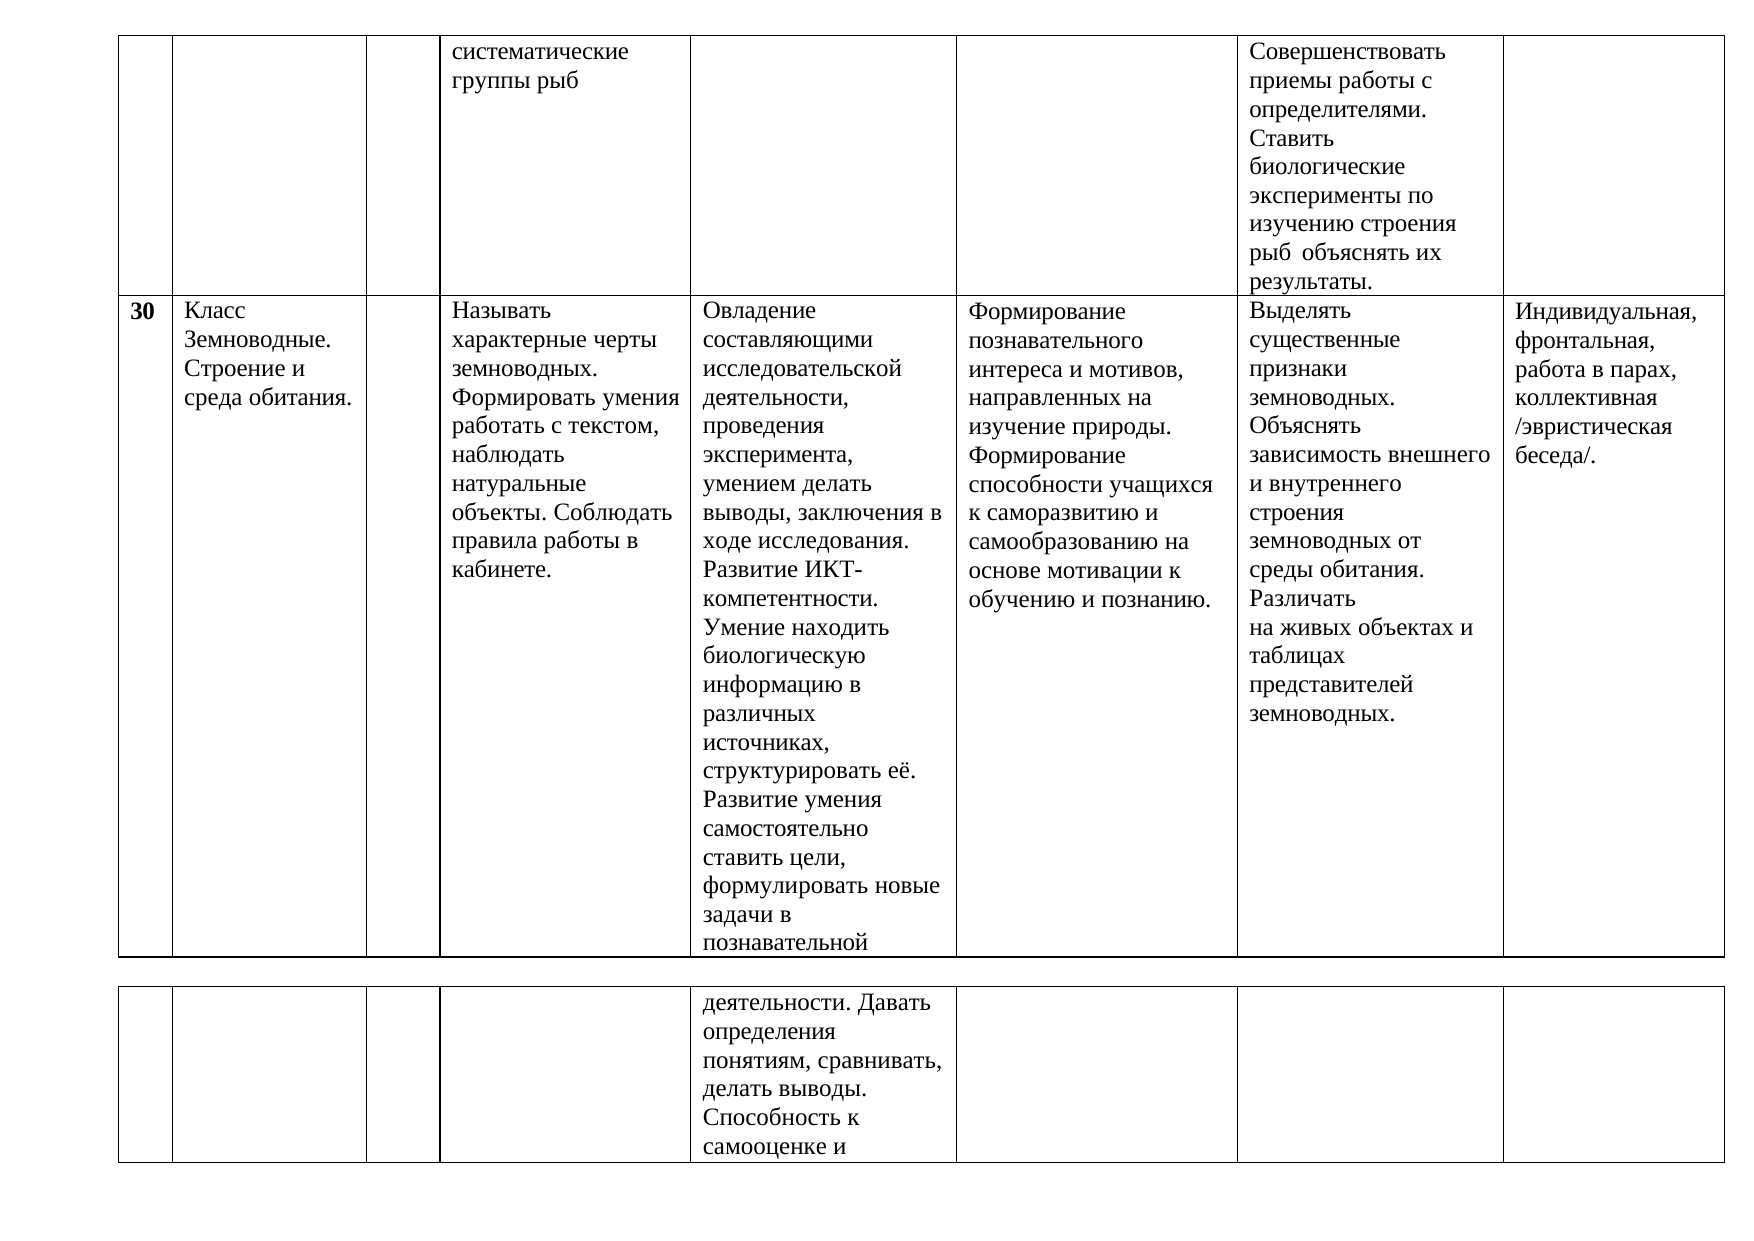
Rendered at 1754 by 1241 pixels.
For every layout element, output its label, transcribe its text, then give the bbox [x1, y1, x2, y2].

table_header [119, 987, 172, 1162]
table_header [957, 987, 1237, 1162]
table_header [367, 987, 439, 1162]
table_cell Класс Земноводные. Строение и среда обитания. [173, 296, 366, 956]
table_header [441, 36, 690, 295]
table_header [173, 987, 366, 1162]
table_cell [367, 296, 439, 956]
table_header [119, 36, 172, 295]
table_cell Называть характерные черты земноводных. Формировать умения работать с текстом, наблюдать натуральные объекты. Соблюдать правила работы в кабинете. [441, 296, 690, 956]
table_header [441, 987, 690, 1162]
table_cell Овладение составляющими исследовательской деятельности, проведения эксперимента, умением делать выводы, заключения в ходе исследования. Развитие ИКТ- компетентности. Умение находить биологическую информацию в различных источниках, структурировать её. Развитие умения самостоятельно ставить цели, формулировать новые задачи в познавательной [691, 296, 956, 956]
table_cell 30 [119, 296, 172, 956]
table_cell Индивидуальная, фронтальная, работа в парах, коллективная /эвристическая беседа/. [1504, 296, 1724, 956]
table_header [957, 36, 1237, 295]
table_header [1238, 36, 1503, 295]
table_header [1238, 987, 1503, 1162]
table_header [173, 36, 366, 295]
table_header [691, 36, 956, 295]
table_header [691, 987, 956, 1162]
table_header [367, 36, 439, 295]
table_cell Выделять существенные признаки земноводных. Объяснять зависимость внешнего и внутреннего строения земноводных от среды обитания. Различать на живых объектах и таблицах представителей земноводных. [1238, 296, 1503, 956]
table_header [1504, 36, 1724, 295]
table_header [1504, 987, 1724, 1162]
